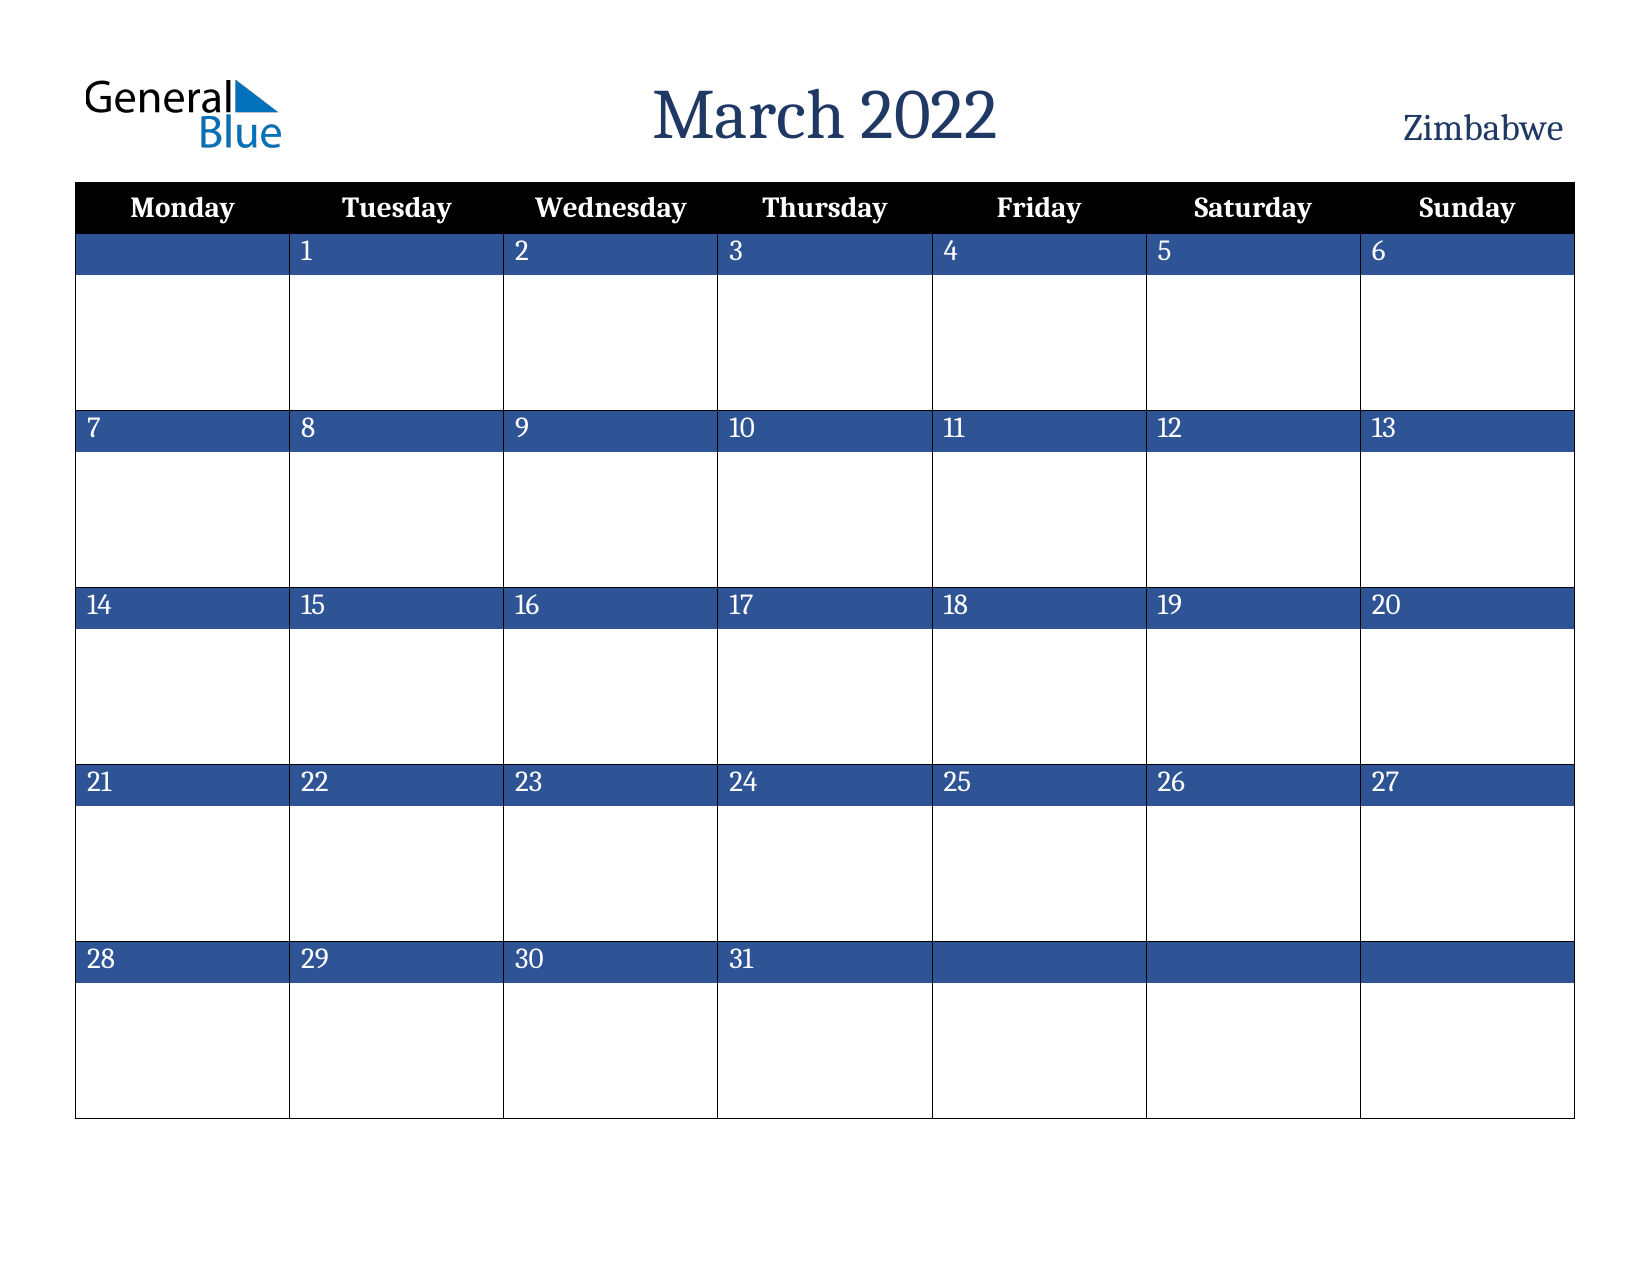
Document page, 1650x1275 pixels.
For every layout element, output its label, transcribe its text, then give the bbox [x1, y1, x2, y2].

table_cell 22 [290, 765, 503, 806]
picture [86, 80, 281, 148]
table_cell [1147, 983, 1360, 1118]
table_header Zimbabwe [1146, 75, 1574, 182]
table_cell Friday [933, 183, 1146, 233]
table_cell [1361, 806, 1574, 941]
table_cell [1361, 942, 1574, 983]
table_cell 24 [718, 765, 932, 806]
table_cell 6 [1361, 234, 1574, 275]
table_cell [504, 806, 717, 941]
table_cell 12 [1147, 411, 1360, 452]
table_cell 28 [76, 942, 289, 983]
table_cell 1 [290, 234, 503, 275]
table_cell Sunday [1361, 183, 1574, 233]
table_cell [290, 806, 503, 941]
table_cell 3 [718, 234, 932, 275]
table_cell 14 [76, 588, 289, 629]
table_cell [76, 452, 289, 587]
table_cell 17 [718, 588, 932, 629]
table_cell [933, 983, 1146, 1118]
table_cell 26 [1147, 765, 1360, 806]
table_cell 19 [1147, 588, 1360, 629]
table_cell [504, 452, 717, 587]
table_cell [76, 629, 289, 764]
table_cell [76, 983, 289, 1118]
table_cell 30 [504, 942, 717, 983]
table_cell [1361, 629, 1574, 764]
table_cell [504, 983, 717, 1118]
table_cell [933, 629, 1146, 764]
table_cell Saturday [1147, 183, 1360, 233]
table_cell [718, 275, 932, 410]
table_cell [933, 452, 1146, 587]
table_cell 10 [718, 411, 932, 452]
table_cell 13 [1361, 411, 1574, 452]
table_header March 2022 [504, 75, 1146, 182]
table_cell 7 [76, 411, 289, 452]
table_cell [290, 983, 503, 1118]
table_cell [1147, 629, 1360, 764]
table_cell 31 [718, 942, 932, 983]
table_cell 18 [933, 588, 1146, 629]
table_cell 21 [76, 765, 289, 806]
table_cell [1361, 983, 1574, 1118]
table_header [76, 75, 503, 182]
table_cell 4 [933, 234, 1146, 275]
table_cell [290, 275, 503, 410]
table_cell 15 [290, 588, 503, 629]
table_cell 9 [504, 411, 717, 452]
table_cell Monday [76, 183, 289, 233]
table_cell 29 [290, 942, 503, 983]
table_cell [504, 275, 717, 410]
table_cell [290, 629, 503, 764]
table_cell 8 [290, 411, 503, 452]
table_cell [718, 452, 932, 587]
table_cell 11 [933, 411, 1146, 452]
table_cell [1147, 806, 1360, 941]
table_cell [76, 806, 289, 941]
table_cell Wednesday [504, 183, 717, 233]
table_cell [933, 806, 1146, 941]
table_cell [504, 629, 717, 764]
table_cell 25 [933, 765, 1146, 806]
table_cell 16 [504, 588, 717, 629]
table_cell Thursday [718, 183, 932, 233]
table_cell 5 [1147, 234, 1360, 275]
table_cell [1147, 452, 1360, 587]
table_cell [76, 275, 289, 410]
table_cell [718, 983, 932, 1118]
table_cell [1361, 275, 1574, 410]
table_cell [1147, 275, 1360, 410]
table_cell 23 [504, 765, 717, 806]
table_cell [933, 942, 1146, 983]
table_cell 27 [1361, 765, 1574, 806]
table_cell [1147, 942, 1360, 983]
table_cell [76, 234, 289, 275]
table_cell 2 [504, 234, 717, 275]
table_cell [290, 452, 503, 587]
table_cell [718, 629, 932, 764]
table_cell [933, 275, 1146, 410]
table_cell Tuesday [290, 183, 503, 233]
table_cell [1361, 452, 1574, 587]
table_cell [718, 806, 932, 941]
table_cell 20 [1361, 588, 1574, 629]
